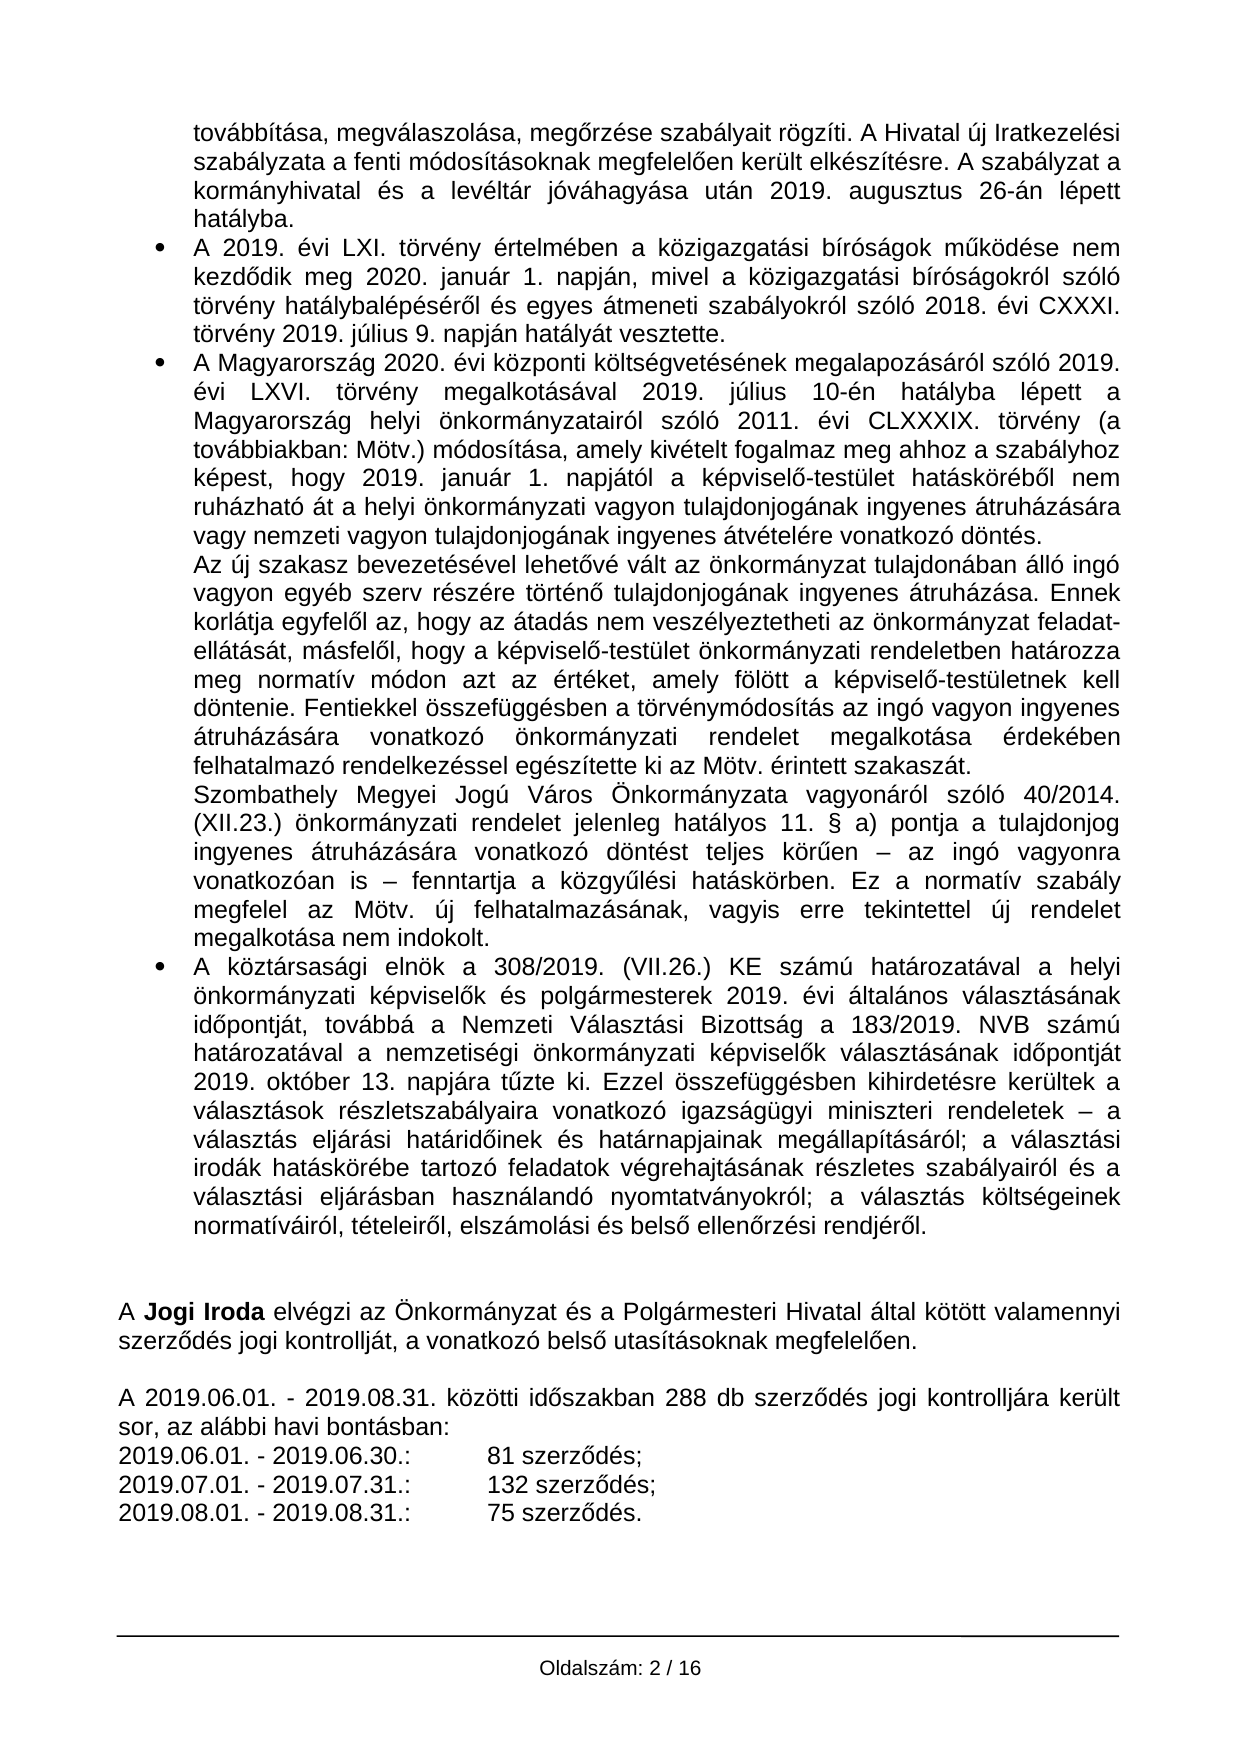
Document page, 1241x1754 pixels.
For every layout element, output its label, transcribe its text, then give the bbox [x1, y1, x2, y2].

text A Jogi Iroda elvégzi az Önkormányzat és a Polgármesteri Hivatal által kötött valamennyi szerződés jogi kontrollját, a vonatkozó belső utasításoknak megfelelően. [118, 1297, 1122, 1355]
text 2019.08.01. - 2019.08.31.: 75 szerződés. [118, 1498, 1122, 1527]
text 2019.06.01. - 2019.06.30.: 81 szerződés; [118, 1441, 1122, 1470]
list A Magyarország 2020. évi központi költségvetésének megalapozásáról szóló 2019. évi LXVI. törvény megalkotásával 2019. július 10-én hatályba lépett a Magyarország helyi önkormányzatairól szóló 2011. évi CLXXXIX. törvény (a továbbiakban: Mötv.) módosítása, amely kivételt fogalmaz meg ahhoz a szabályhoz képest, hogy 2019. január 1. napjától a képviselő-testület hatásköréből nem ruházható át a helyi önkormányzati vagyon tulajdonjogának ingyenes átruházására vagy nemzeti vagyon tulajdonjogának ingyenes átvételére vonatkozó döntés. [156, 348, 1122, 549]
list A 2019. évi LXI. törvény értelmében a közigazgatási bíróságok működése nem kezdődik meg 2020. január 1. napján, mivel a közigazgatási bíróságokról szóló törvény hatálybalépéséről és egyes átmeneti szabályokról szóló 2018. évi CXXXI. törvény 2019. július 9. napján hatályát vesztette. [156, 233, 1122, 348]
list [156, 118, 1122, 233]
text 2019.07.01. - 2019.07.31.: 132 szerződés; [118, 1470, 1122, 1498]
text Szombathely Megyei Jogú Város Önkormányzata vagyonáról szóló 40/2014. (XII.23.) önkormányzati rendelet jelenleg hatályos 11. § a) pontja a tulajdonjog ingyenes átruházására vonatkozó döntést teljes körűen – az ingó vagyonra vonatkozóan is – fenntartja a közgyűlési hatáskörben. Ez a normatív szabály megfelel az Mötv. új felhatalmazásának, vagyis erre tekintettel új rendelet megalkotása nem indokolt. [193, 779, 1122, 952]
text A 2019.06.01. - 2019.08.31. közötti időszakban 288 db szerződés jogi kontrolljára került sor, az alábbi havi bontásban: [118, 1383, 1122, 1441]
text Az új szakasz bevezetésével lehetővé vált az önkormányzat tulajdonában álló ingó vagyon egyéb szerv részére történő tulajdonjogának ingyenes átruházása. Ennek korlátja egyfelől az, hogy az átadás nem veszélyeztetheti az önkormányzat feladat-ellátását, másfelől, hogy a képviselő-testület önkormányzati rendeletben határozza meg normatív módon azt az értéket, amely fölött a képviselő-testületnek kell döntenie. Fentiekkel összefüggésben a törvénymódosítás az ingó vagyon ingyenes átruházására vonatkozó önkormányzati rendelet megalkotása érdekében felhatalmazó rendelkezéssel egészítette ki az Mötv. érintett szakaszát. [193, 549, 1122, 779]
list A köztársasági elnök a 308/2019. (VII.26.) KE számú határozatával a helyi önkormányzati képviselők és polgármesterek 2019. évi általános választásának időpontját, továbbá a Nemzeti Választási Bizottság a 183/2019. NVB számú határozatával a nemzetiségi önkormányzati képviselők választásának időpontját 2019. október 13. napjára tűzte ki. Ezzel összefüggésben kihirdetésre kerültek a választások részletszabályaira vonatkozó igazságügyi miniszteri rendeletek – a választás eljárási határidőinek és határnapjainak megállapításáról; a választási irodák hatáskörébe tartozó feladatok végrehajtásának részletes szabályairól és a választási eljárásban használandó nyomtatványokról; a választás költségeinek normatíváiról, tételeiről, elszámolási és belső ellenőrzési rendjéről. [156, 952, 1122, 1240]
